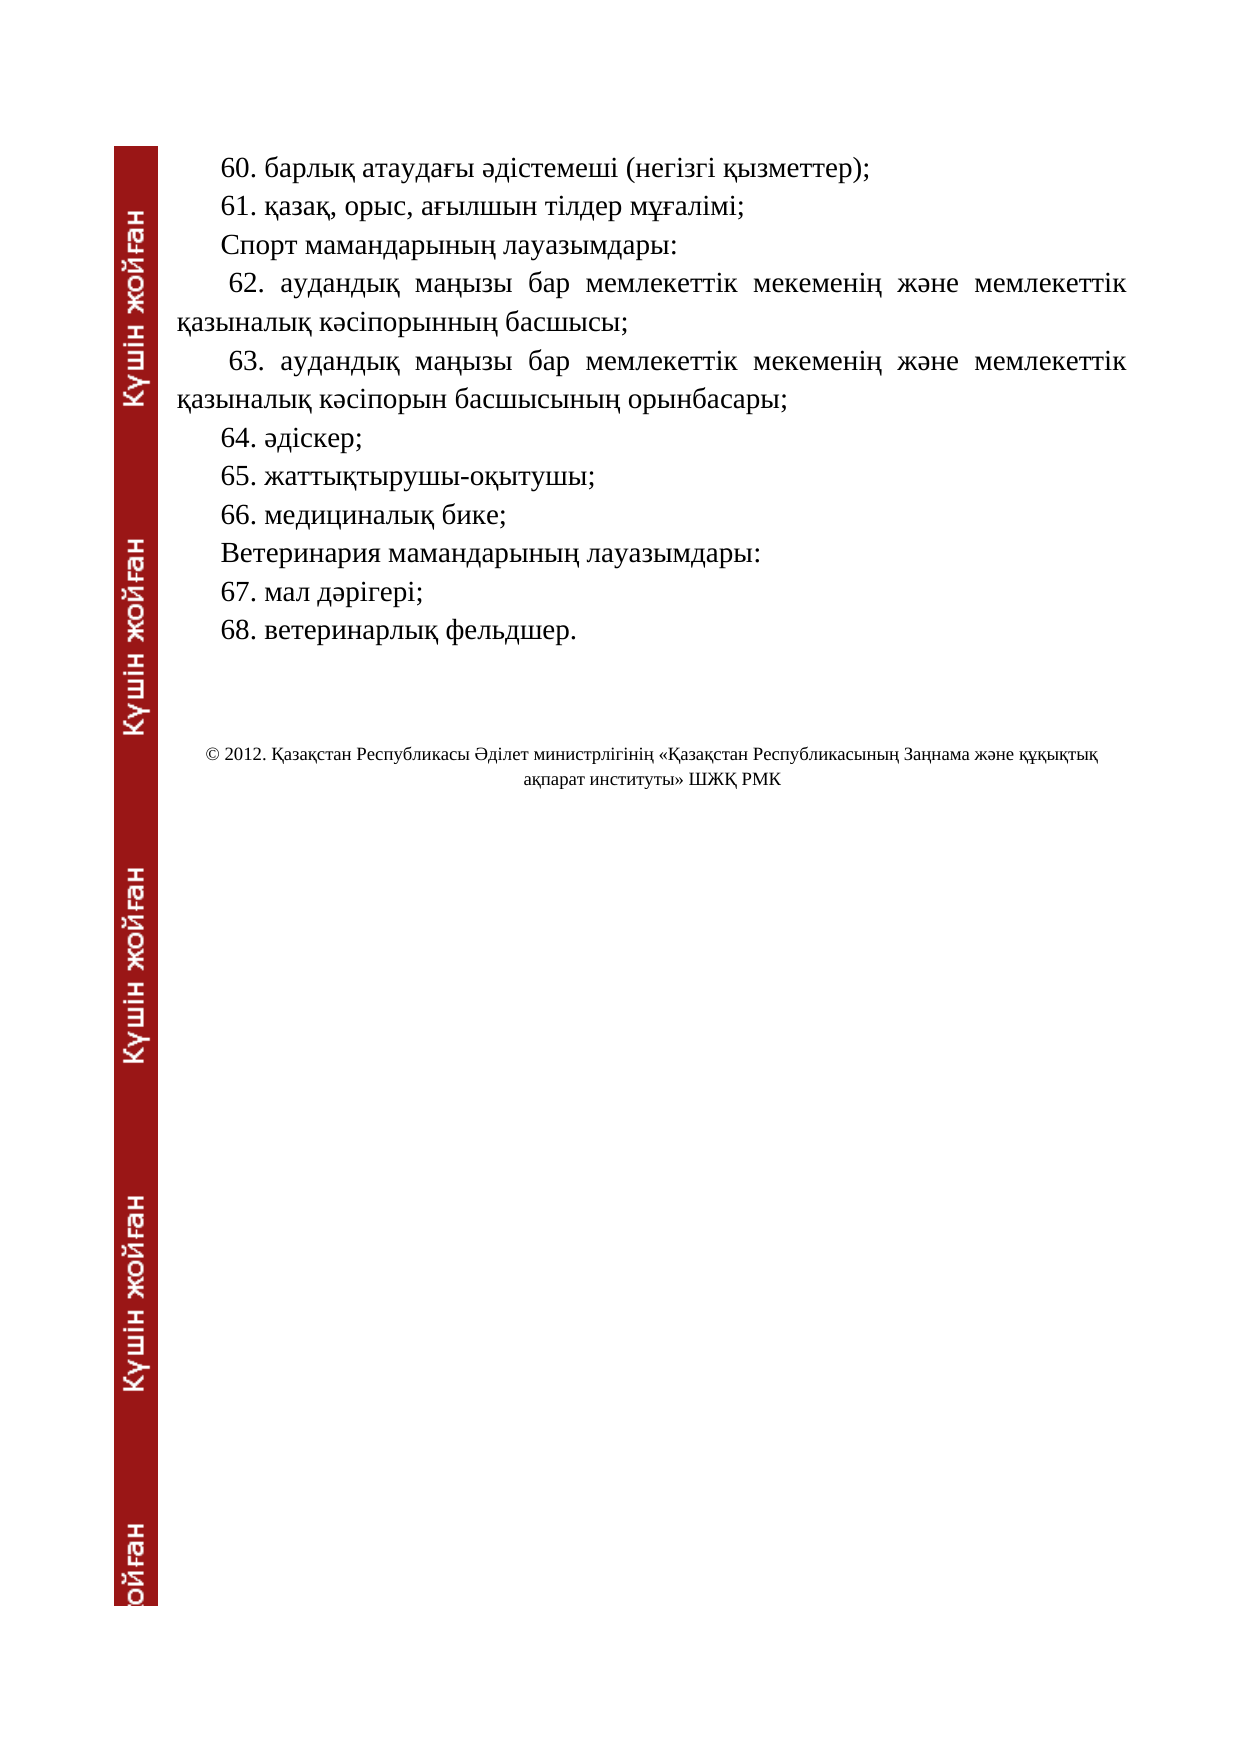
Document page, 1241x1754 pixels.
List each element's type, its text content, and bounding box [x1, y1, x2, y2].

text 66. медициналық бике; [112, 497, 1128, 530]
text © 2012. Қазақстан Республикасы Әділет министрлігінің «Қазақстан Республикасының Заңнама және құқықтық ақпарат институты» ШЖҚ РМК [112, 743, 1128, 789]
picture [114, 338, 158, 343]
text 61. қазақ, орыс, ағылшын тілдер мұғалімі; [112, 188, 1128, 222]
picture [114, 569, 158, 574]
picture [114, 789, 158, 1606]
picture [114, 146, 158, 150]
text 64. әдіскер; [112, 420, 1128, 453]
picture [114, 492, 158, 497]
picture [114, 646, 158, 743]
text Ветеринария мамандарының лауазымдары: [112, 535, 1128, 569]
text 65. жаттықтырушы-оқытушы; [112, 458, 1128, 492]
picture [114, 261, 158, 266]
text 60. барлық атаудағы әдістемеші (негізгі қызметтер); [112, 150, 1128, 183]
picture [114, 222, 158, 227]
picture [114, 607, 158, 612]
text 68. ветеринарлық фельдшер. [112, 612, 1128, 646]
picture [114, 530, 158, 535]
picture [114, 415, 158, 420]
text Спорт мамандарының лауазымдары: [112, 227, 1128, 261]
picture [114, 453, 158, 458]
picture [114, 183, 158, 188]
text 67. мал дәрігері; [112, 574, 1128, 607]
text 63. аудандық маңызы бар мемлекеттік мекеменің және мемлекеттік қазыналық кәсіпорын басшысының орынбасары; [112, 343, 1128, 415]
text 62. аудандық маңызы бар мемлекеттік мекеменің және мемлекеттік қазыналық кәсіпорынның басшысы; [112, 266, 1128, 338]
